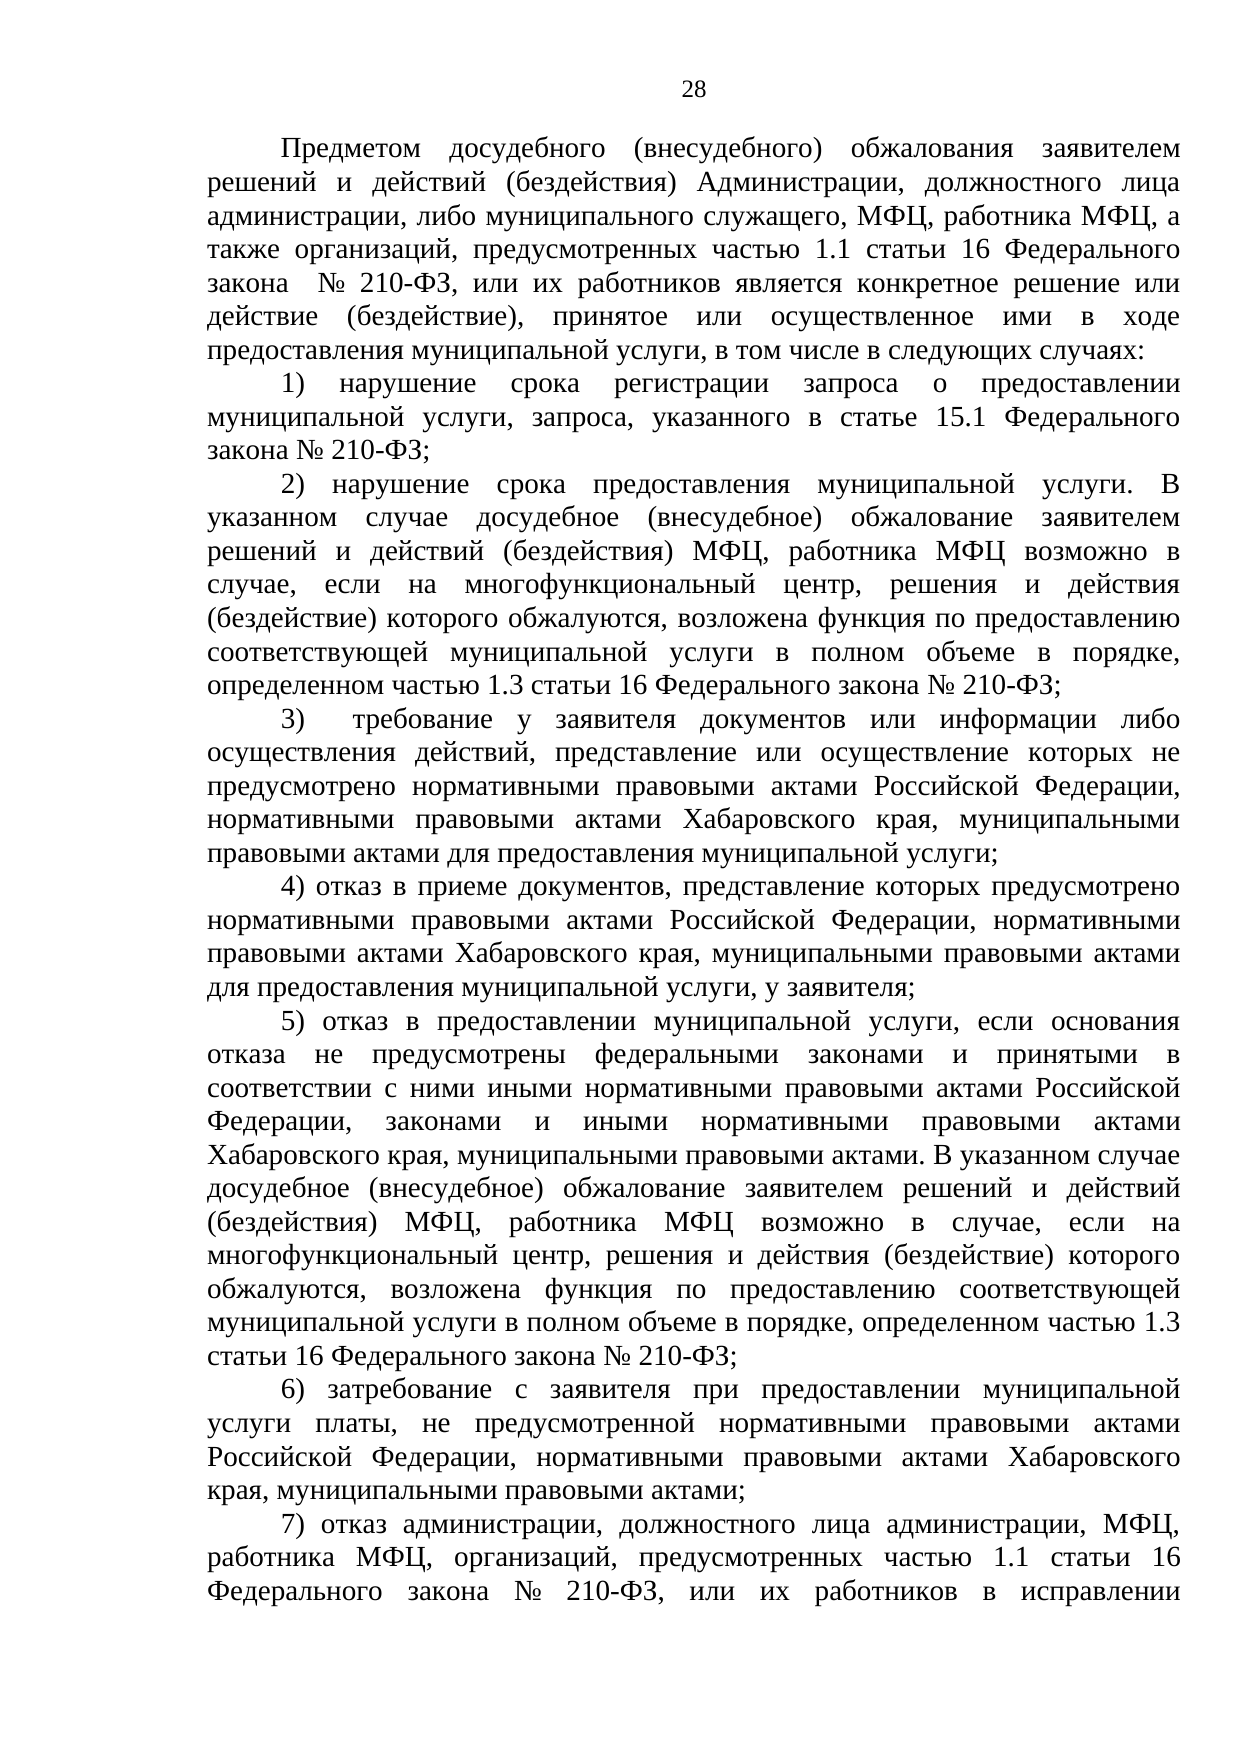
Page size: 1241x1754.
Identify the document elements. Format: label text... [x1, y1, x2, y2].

text 6) затребование с заявителя при предоставлении муниципальной услуги платы, не предусмотренной нормативными правовыми актами Российской Федерации, нормативными правовыми актами Хабаровского края, муниципальными правовыми актами; [207, 1372, 1181, 1506]
text 5) отказ в предоставлении муниципальной услуги, если основания отказа не предусмотрены федеральными законами и принятыми в соответствии с ними иными нормативными правовыми актами Российской Федерации, законами и иными нормативными правовыми актами Хабаровского края, муниципальными правовыми актами. В указанном случае досудебное (внесудебное) обжалование заявителем решений и действий (бездействия) МФЦ, работника МФЦ возможно в случае, если на многофункциональный центр, решения и действия (бездействие) которого обжалуются, возложена функция по предоставлению соответствующей муниципальной услуги в полном объеме в порядке, определенном частью 1.3 статьи 16 Федерального закона № 210-ФЗ; [207, 1003, 1181, 1372]
text 1) нарушение срока регистрации запроса о предоставлении муниципальной услуги, запроса, указанного в статье 15.1 Федерального закона № 210-ФЗ; [207, 365, 1181, 466]
text Предметом досудебного (внесудебного) обжалования заявителем решений и действий (бездействия) Администрации, должностного лица администрации, либо муниципального служащего, МФЦ, работника МФЦ, а также организаций, предусмотренных частью 1.1 статьи 16 Федерального закона № 210-ФЗ, или их работников является конкретное решение или действие (бездействие), принятое или осуществленное ими в ходе предоставления муниципальной услуги, в том числе в следующих случаях: [207, 131, 1181, 365]
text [207, 1506, 1181, 1606]
text 2) нарушение срока предоставления муниципальной услуги. В указанном случае досудебное (внесудебное) обжалование заявителем решений и действий (бездействия) МФЦ, работника МФЦ возможно в случае, если на многофункциональный центр, решения и действия (бездействие) которого обжалуются, возложена функция по предоставлению соответствующей муниципальной услуги в полном объеме в порядке, определенном частью 1.3 статьи 16 Федерального закона № 210-ФЗ; [207, 466, 1181, 701]
text 3) требование у заявителя документов или информации либо осуществления действий, представление или осуществление которых не предусмотрено нормативными правовыми актами Российской Федерации, нормативными правовыми актами Хабаровского края, муниципальными правовыми актами для предоставления муниципальной услуги; [207, 701, 1181, 868]
text 4) отказ в приеме документов, представление которых предусмотрено нормативными правовыми актами Российской Федерации, нормативными правовыми актами Хабаровского края, муниципальными правовыми актами для предоставления муниципальной услуги, у заявителя; [207, 868, 1181, 1003]
